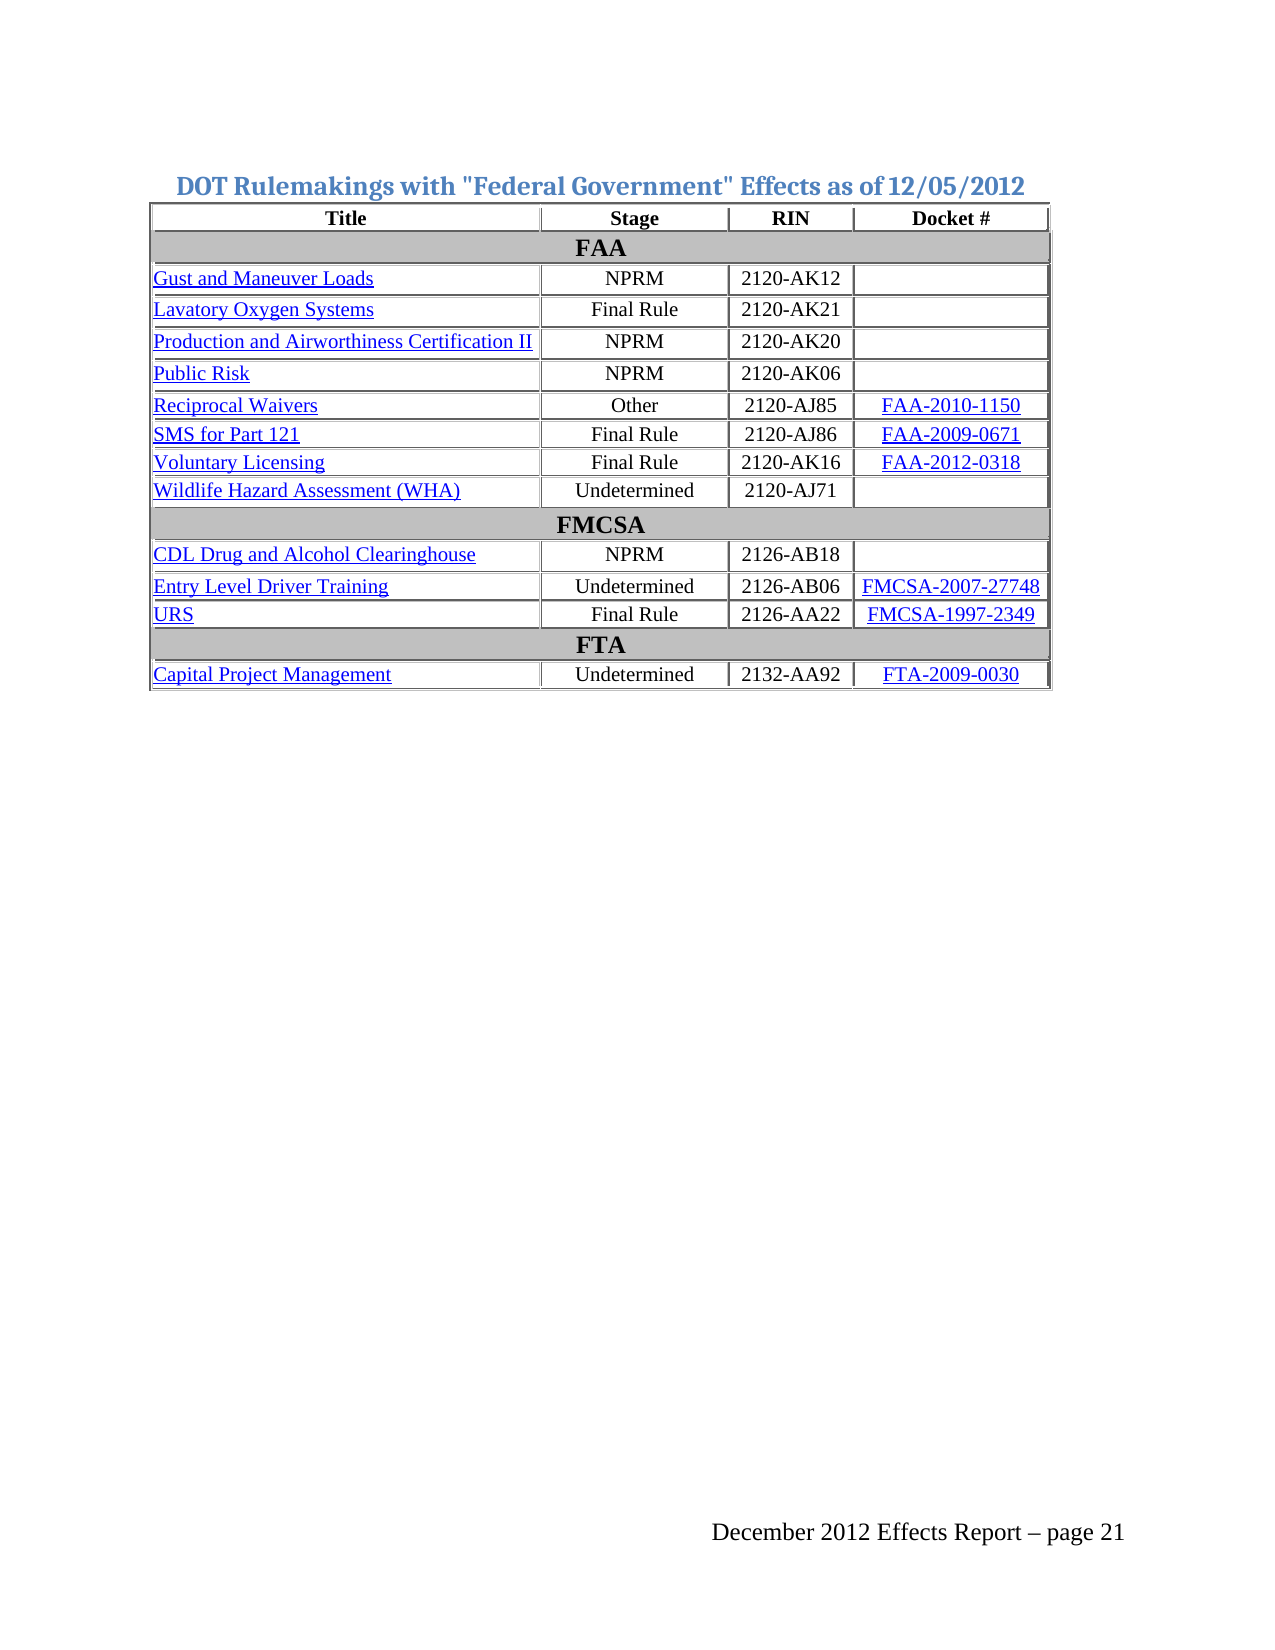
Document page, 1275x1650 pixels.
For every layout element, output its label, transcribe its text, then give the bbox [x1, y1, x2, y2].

table_header DOT Rulemakings with "Federal Government" Effects as of 12/05/2012 [150, 150, 1052, 202]
table_cell [151, 202, 1052, 690]
